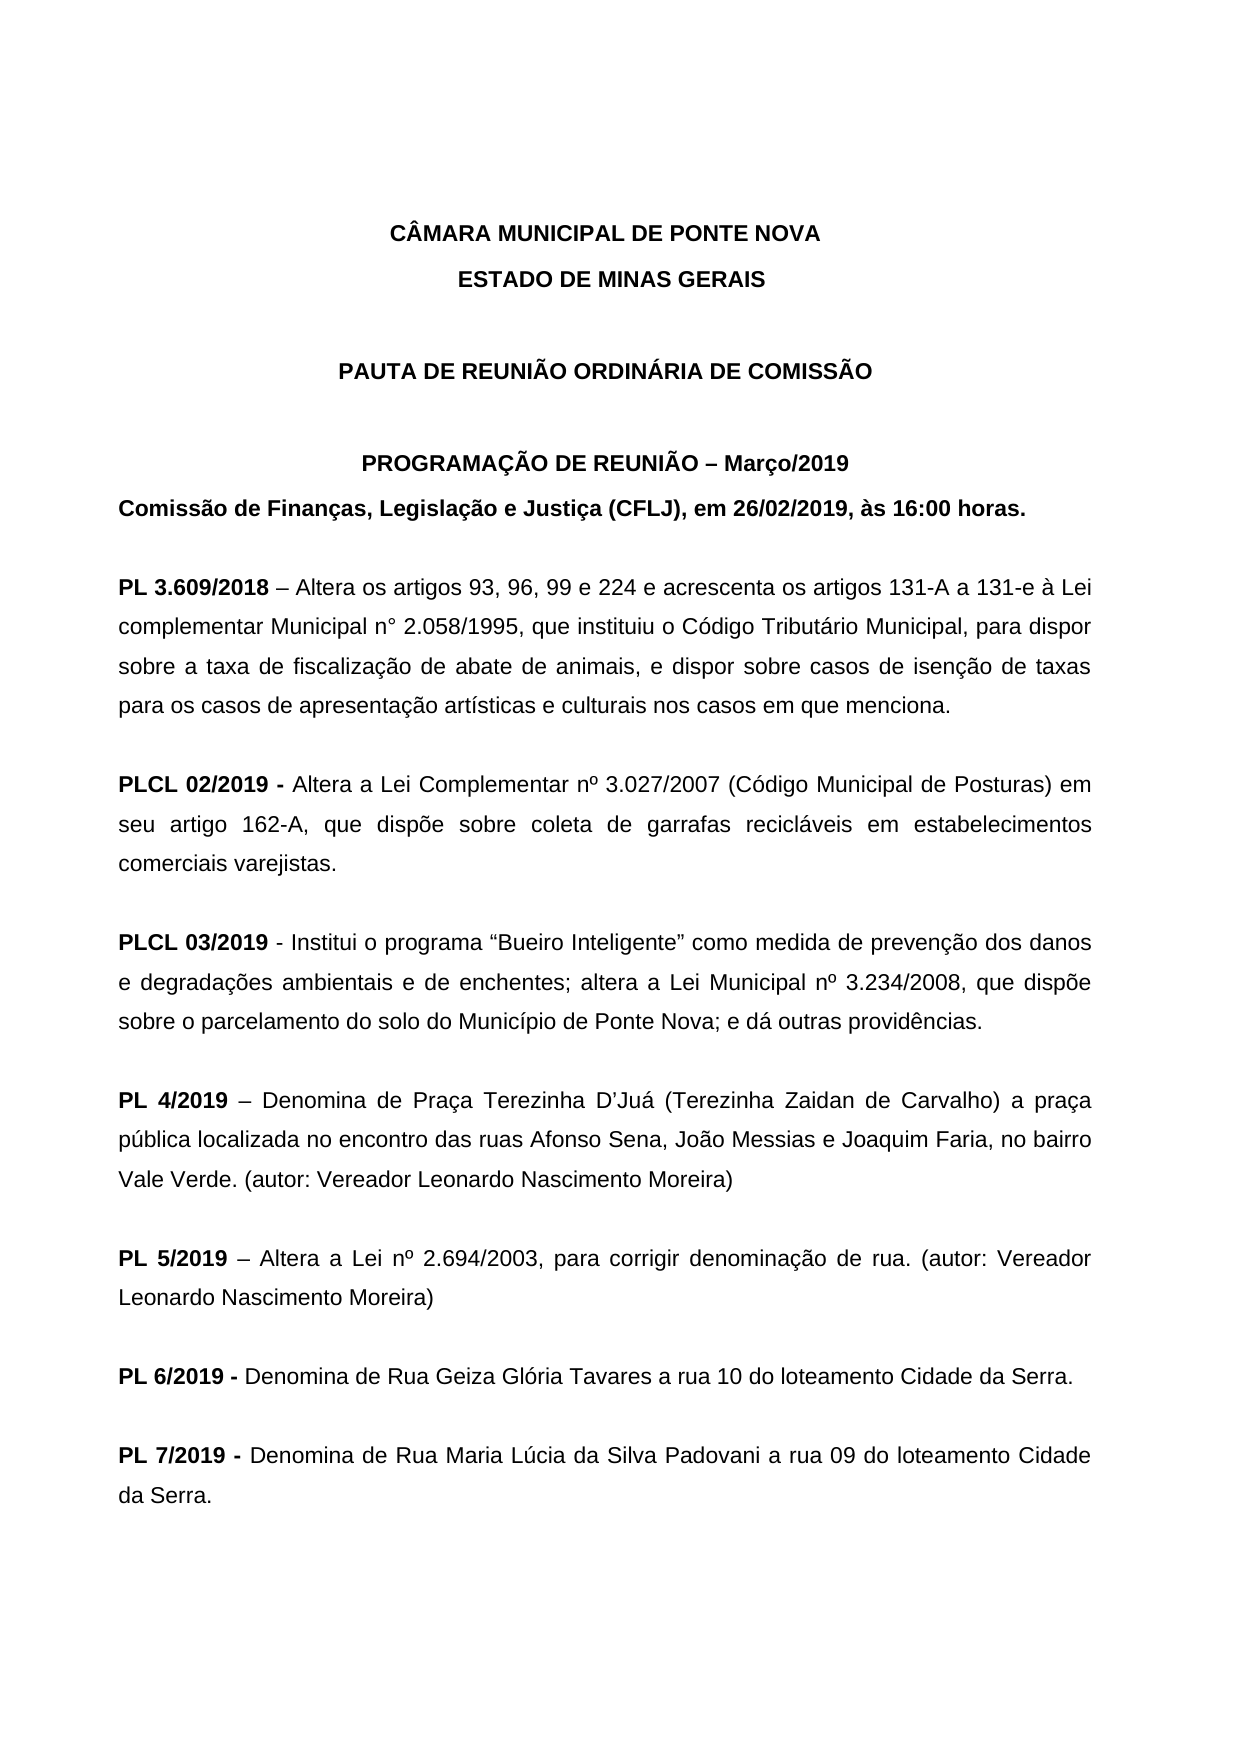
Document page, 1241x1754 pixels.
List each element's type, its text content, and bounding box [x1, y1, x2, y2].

text PL 7/2019 - Denomina de Rua Maria Lúcia da Silva Padovani a rua 09 do loteamento Cidade da Serra. [118, 1442, 1092, 1508]
text CÂMARA MUNICIPAL DE PONTE NOVA [118, 213, 1092, 247]
text ESTADO DE MINAS GERAIS [118, 259, 1092, 292]
text PL 5/2019 – Altera a Lei nº 2.694/2003, para corrigir denominação de rua. (autor: Vereador Leonardo Nascimento Moreira) [118, 1245, 1092, 1311]
text PROGRAMAÇÃO DE REUNIÃO – Março/2019 [118, 442, 1092, 476]
text PL 3.609/2018 – Altera os artigos 93, 96, 99 e 224 e acrescenta os artigos 131-A a 131-e à Lei complementar Municipal n° 2.058/1995, que instituiu o Código Tributário Municipal, para dispor sobre a taxa de fiscalização de abate de animais, e dispor sobre casos de isenção de taxas para os casos de apresentação artísticas e culturais nos casos em que menciona. [118, 574, 1092, 718]
text PL 4/2019 – Denomina de Praça Terezinha D’Juá (Terezinha Zaidan de Carvalho) a praça pública localizada no encontro das ruas Afonso Sena, João Messias e Joaquim Faria, no bairro Vale Verde. (autor: Vereador Leonardo Nascimento Moreira) [118, 1087, 1092, 1192]
text PLCL 03/2019 - Institui o programa “Bueiro Inteligente” como medida de prevenção dos danos e degradações ambientais e de enchentes; altera a Lei Municipal nº 3.234/2008, que dispõe sobre o parcelamento do solo do Município de Ponte Nova; e dá outras providências. [118, 929, 1092, 1034]
text Comissão de Finanças, Legislação e Justiça (CFLJ), em 26/02/2019, às 16:00 horas. [118, 488, 1092, 522]
text PAUTA DE REUNIÃO ORDINÁRIA DE COMISSÃO [118, 351, 1092, 384]
text PL 6/2019 - Denomina de Rua Geiza Glória Tavares a rua 10 do loteamento Cidade da Serra. [118, 1363, 1092, 1389]
text PLCL 02/2019 - Altera a Lei Complementar nº 3.027/2007 (Código Municipal de Posturas) em seu artigo 162-A, que dispõe sobre coleta de garrafas recicláveis em estabelecimentos comerciais varejistas. [118, 771, 1092, 876]
